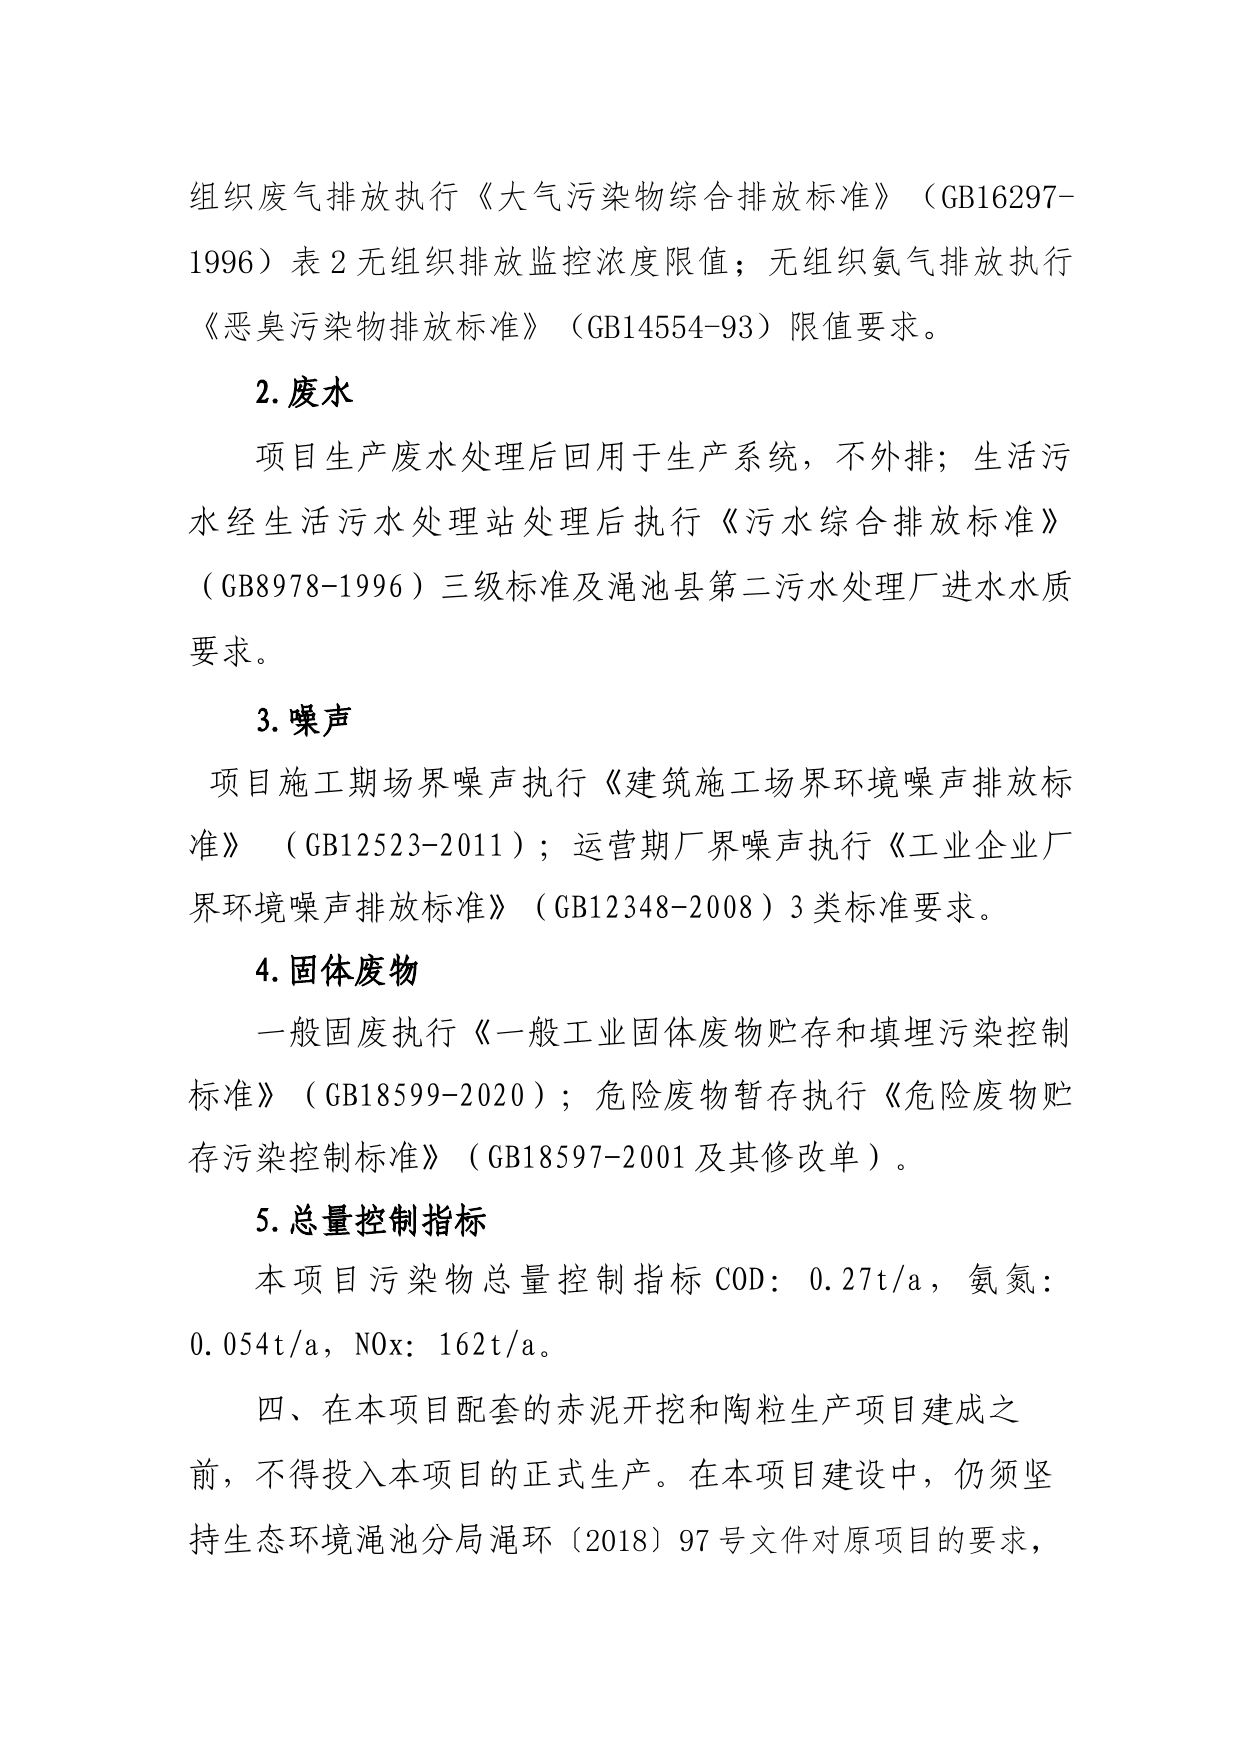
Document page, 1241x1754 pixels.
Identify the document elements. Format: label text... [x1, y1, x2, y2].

text 项目生产废水处理后回用于生产系统，不外排；生活污水经生活污水处理站处理后执行《污水综合排放标准》（GB8978-1996）三级标准及渑池县第二污水处理厂进水水质要求。 [187, 422, 1075, 682]
text 项目施工期场界噪声执行《建筑施工场界环境噪声排放标准》 （GB12523-2011）；运营期厂界噪声执行《工业企业厂界环境噪声排放标准》（GB12348-2008）3类标准要求。 [187, 744, 1075, 932]
text 5.总量控制指标 [187, 1182, 1075, 1244]
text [187, 1374, 1075, 1569]
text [187, 162, 1075, 357]
text 2.废水 [187, 357, 1075, 422]
text 本项目污染物总量控制指标COD：0.27t/a，氨氮：0.054t/a，NOx：162t/a。 [187, 1244, 1075, 1374]
text 一般固废执行《一般工业固体废物贮存和填埋污染控制标准》（GB18599-2020）；危险废物暂存执行《危险废物贮存污染控制标准》（GB18597-2001及其修改单）。 [187, 994, 1075, 1182]
text 3.噪声 [187, 682, 1075, 744]
text 4.固体废物 [187, 932, 1075, 994]
